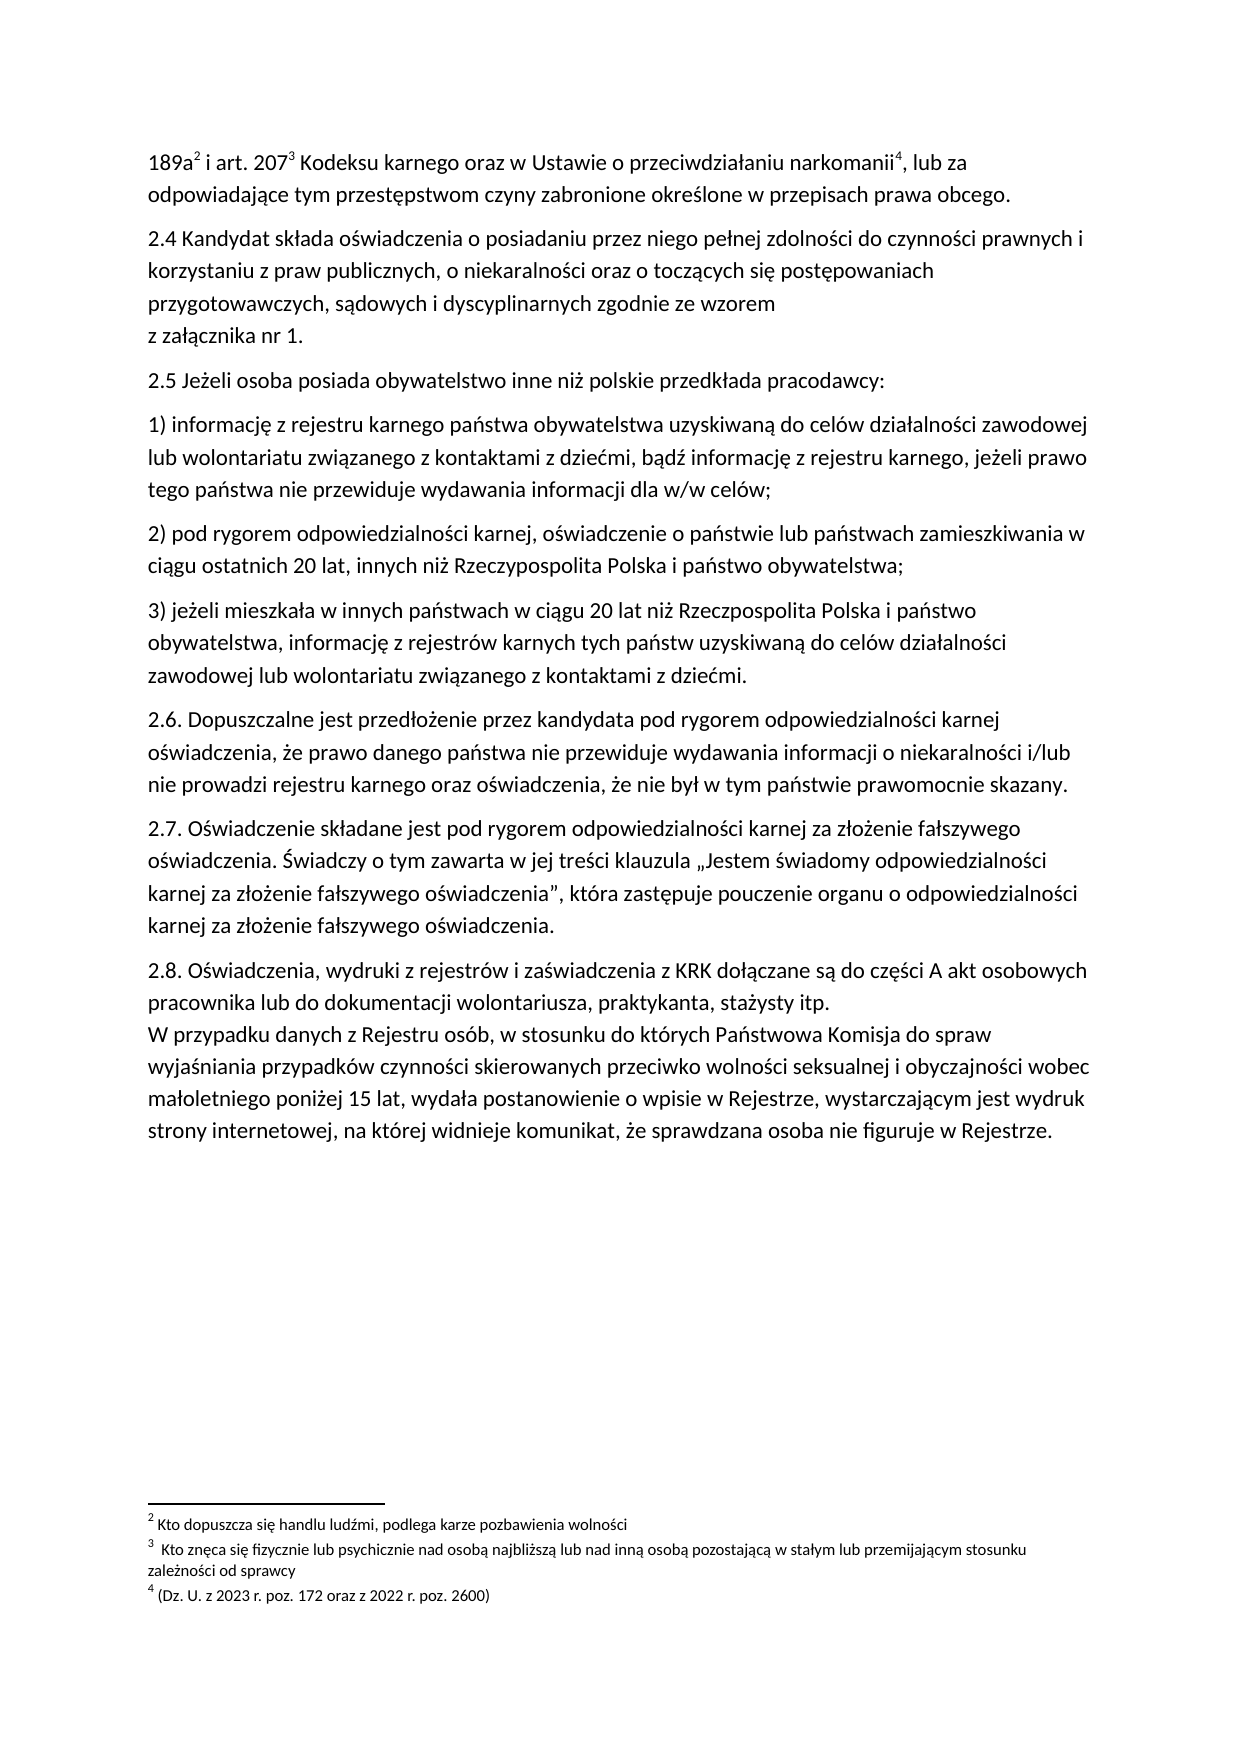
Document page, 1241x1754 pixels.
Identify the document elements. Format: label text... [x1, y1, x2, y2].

text 3) jeżeli mieszkała w innych państwach w ciągu 20 lat niż Rzeczpospolita Polska i państwo obywatelstwa, informację z rejestrów karnych tych państw uzyskiwaną do celów działalności zawodowej lub wolontariatu związanego z kontaktami z dziećmi. [148, 596, 1093, 689]
text 2.4 Kandydat składa oświadczenia o posiadaniu przez niego pełnej zdolności do czynności prawnych i korzystaniu z praw publicznych, o niekaralności oraz o toczących się postępowaniach przygotowawczych, sądowych i dyscyplinarnych zgodnie ze wzorem z załącznika nr 1. [148, 224, 1093, 349]
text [148, 148, 1093, 208]
text 2.7. Oświadczenie składane jest pod rygorem odpowiedzialności karnej za złożenie fałszywego oświadczenia. Świadczy o tym zawarta w jej treści klauzula „Jestem świadomy odpowiedzialności karnej za złożenie fałszywego oświadczenia”, która zastępuje pouczenie organu o odpowiedzialności karnej za złożenie fałszywego oświadczenia. [148, 814, 1093, 939]
text 1) informację z rejestru karnego państwa obywatelstwa uzyskiwaną do celów działalności zawodowej lub wolontariatu związanego z kontaktami z dziećmi, bądź informację z rejestru karnego, jeżeli prawo tego państwa nie przewiduje wydawania informacji dla w/w celów; [148, 410, 1093, 503]
text 2) pod rygorem odpowiedzialności karnej, oświadczenie o państwie lub państwach zamieszkiwania w ciągu ostatnich 20 lat, innych niż Rzeczypospolita Polska i państwo obywatelstwa; [148, 519, 1093, 580]
text 2.8. Oświadczenia, wydruki z rejestrów i zaświadczenia z KRK dołączane są do części A akt osobowych pracownika lub do dokumentacji wolontariusza, praktykanta, stażysty itp. W przypadku danych z Rejestru osób, w stosunku do których Państwowa Komisja do spraw wyjaśniania przypadków czynności skierowanych przeciwko wolności seksualnej i obyczajności wobec małoletniego poniżej 15 lat, wydała postanowienie o wpisie w Rejestrze, wystarczającym jest wydruk strony internetowej, na której widnieje komunikat, że sprawdzana osoba nie figuruje w Rejestrze. [148, 956, 1093, 1145]
text 2.6. Dopuszczalne jest przedłożenie przez kandydata pod rygorem odpowiedzialności karnej oświadczenia, że prawo danego państwa nie przewiduje wydawania informacji o niekaralności i/lub nie prowadzi rejestru karnego oraz oświadczenia, że nie był w tym państwie prawomocnie skazany. [148, 705, 1093, 798]
text 2.5 Jeżeli osoba posiada obywatelstwo inne niż polskie przedkłada pracodawcy: [148, 366, 1093, 394]
